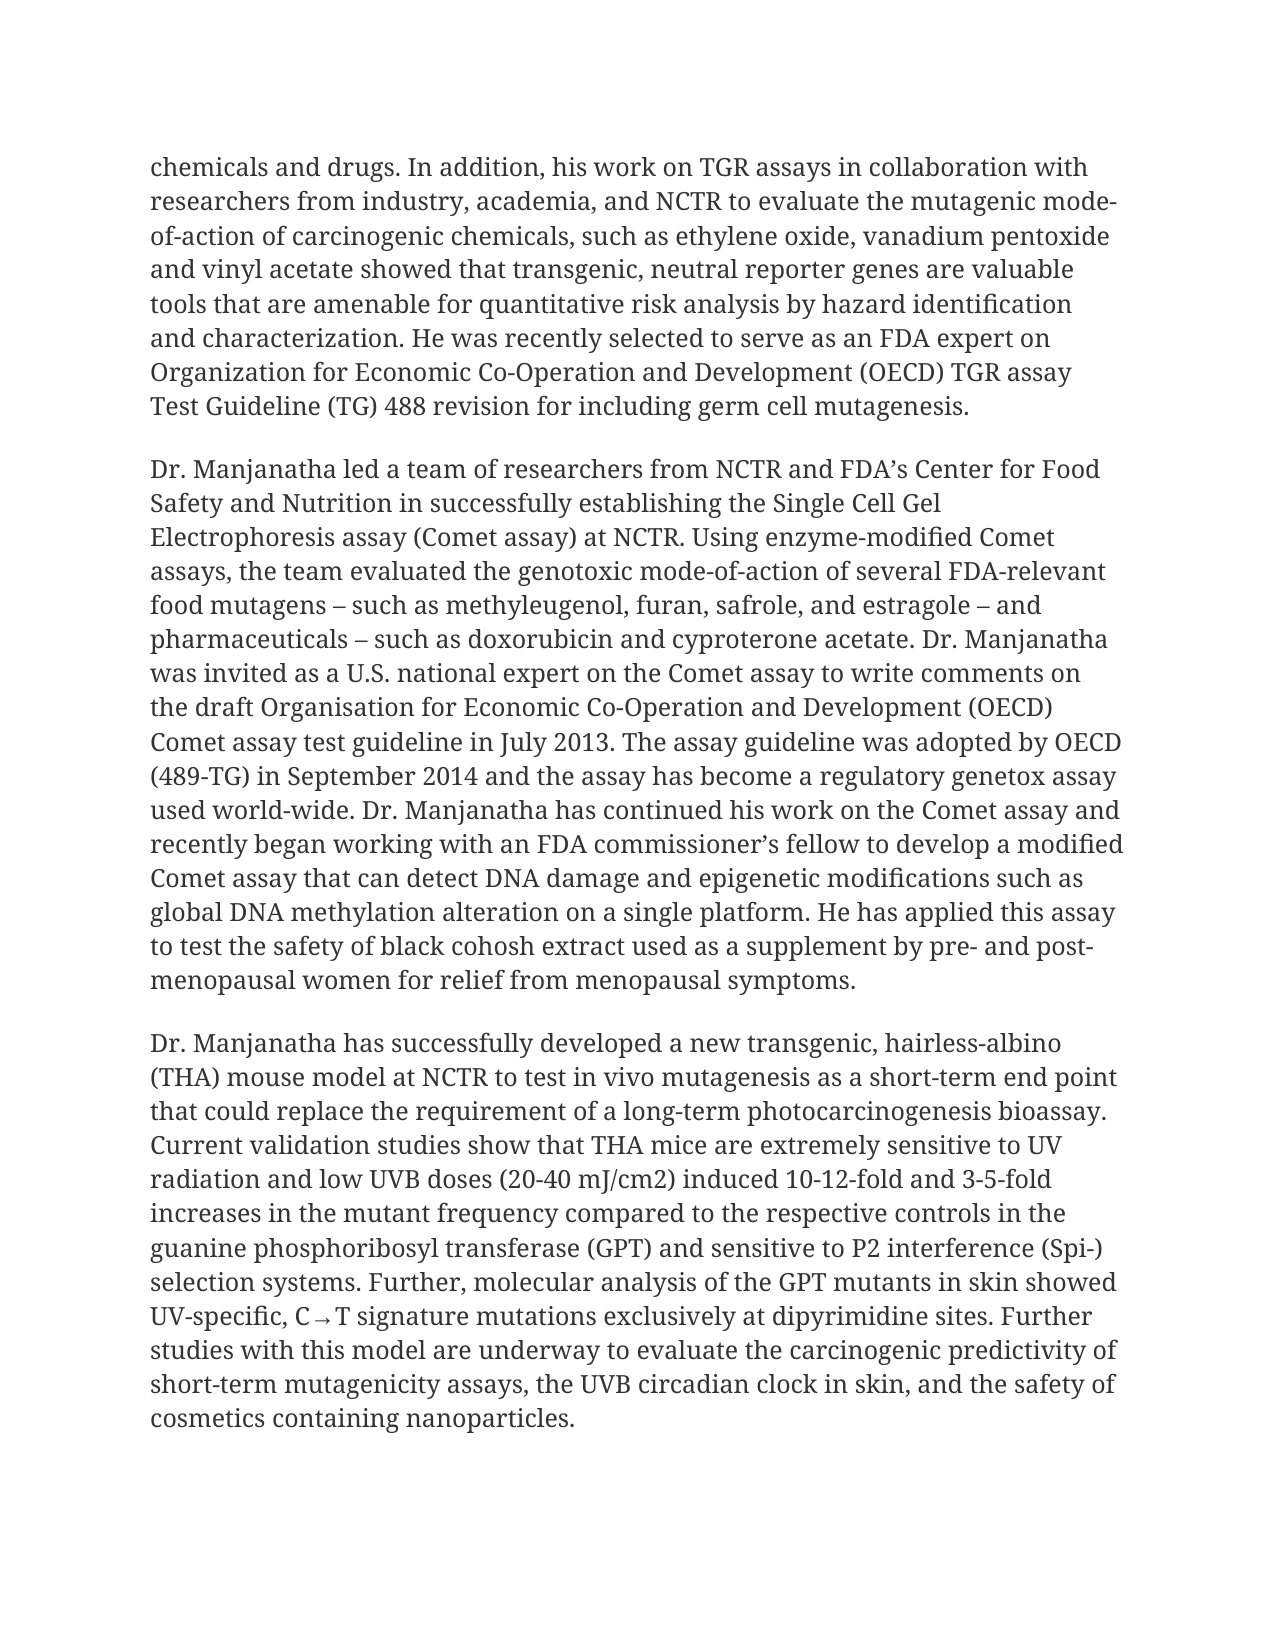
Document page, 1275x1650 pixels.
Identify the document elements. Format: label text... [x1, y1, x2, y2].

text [150, 150, 1125, 422]
text Dr. Manjanatha has successfully developed a new transgenic, hairless-albino (THA) mouse model at NCTR to test in vivo mutagenesis as a short-term end point that could replace the requirement of a long-term photocarcinogenesis bioassay. Current validation studies show that THA mice are extremely sensitive to UV radiation and low UVB doses (20-40 mJ/cm2) induced 10-12-fold and 3-5-fold increases in the mutant frequency compared to the respective controls in the guanine phosphoribosyl transferase (GPT) and sensitive to P2 interference (Spi-) selection systems. Further, molecular analysis of the GPT mutants in skin showed UV-specific, C→T signature mutations exclusively at dipyrimidine sites. Further studies with this model are underway to evaluate the carcinogenic predictivity of short-term mutagenicity assays, the UVB circadian clock in skin, and the safety of cosmetics containing nanoparticles. [150, 1026, 1125, 1434]
text Dr. Manjanatha led a team of researchers from NCTR and FDA’s Center for Food Safety and Nutrition in successfully establishing the Single Cell Gel Electrophoresis assay (Comet assay) at NCTR. Using enzyme-modified Comet assays, the team evaluated the genotoxic mode-of-action of several FDA-relevant food mutagens – such as methyleugenol, furan, safrole, and estragole – and pharmaceuticals – such as doxorubicin and cyproterone acetate. Dr. Manjanatha was invited as a U.S. national expert on the Comet assay to write comments on the draft Organisation for Economic Co-Operation and Development (OECD) Comet assay test guideline in July 2013. The assay guideline was adopted by OECD (489-TG) in September 2014 and the assay has become a regulatory genetox assay used world-wide. Dr. Manjanatha has continued his work on the Comet assay and recently began working with an FDA commissioner’s fellow to develop a modified Comet assay that can detect DNA damage and epigenetic modifications such as global DNA methylation alteration on a single platform. He has applied this assay to test the safety of black cohosh extract used as a supplement by pre- and post-menopausal women for relief from menopausal symptoms. [150, 452, 1125, 997]
